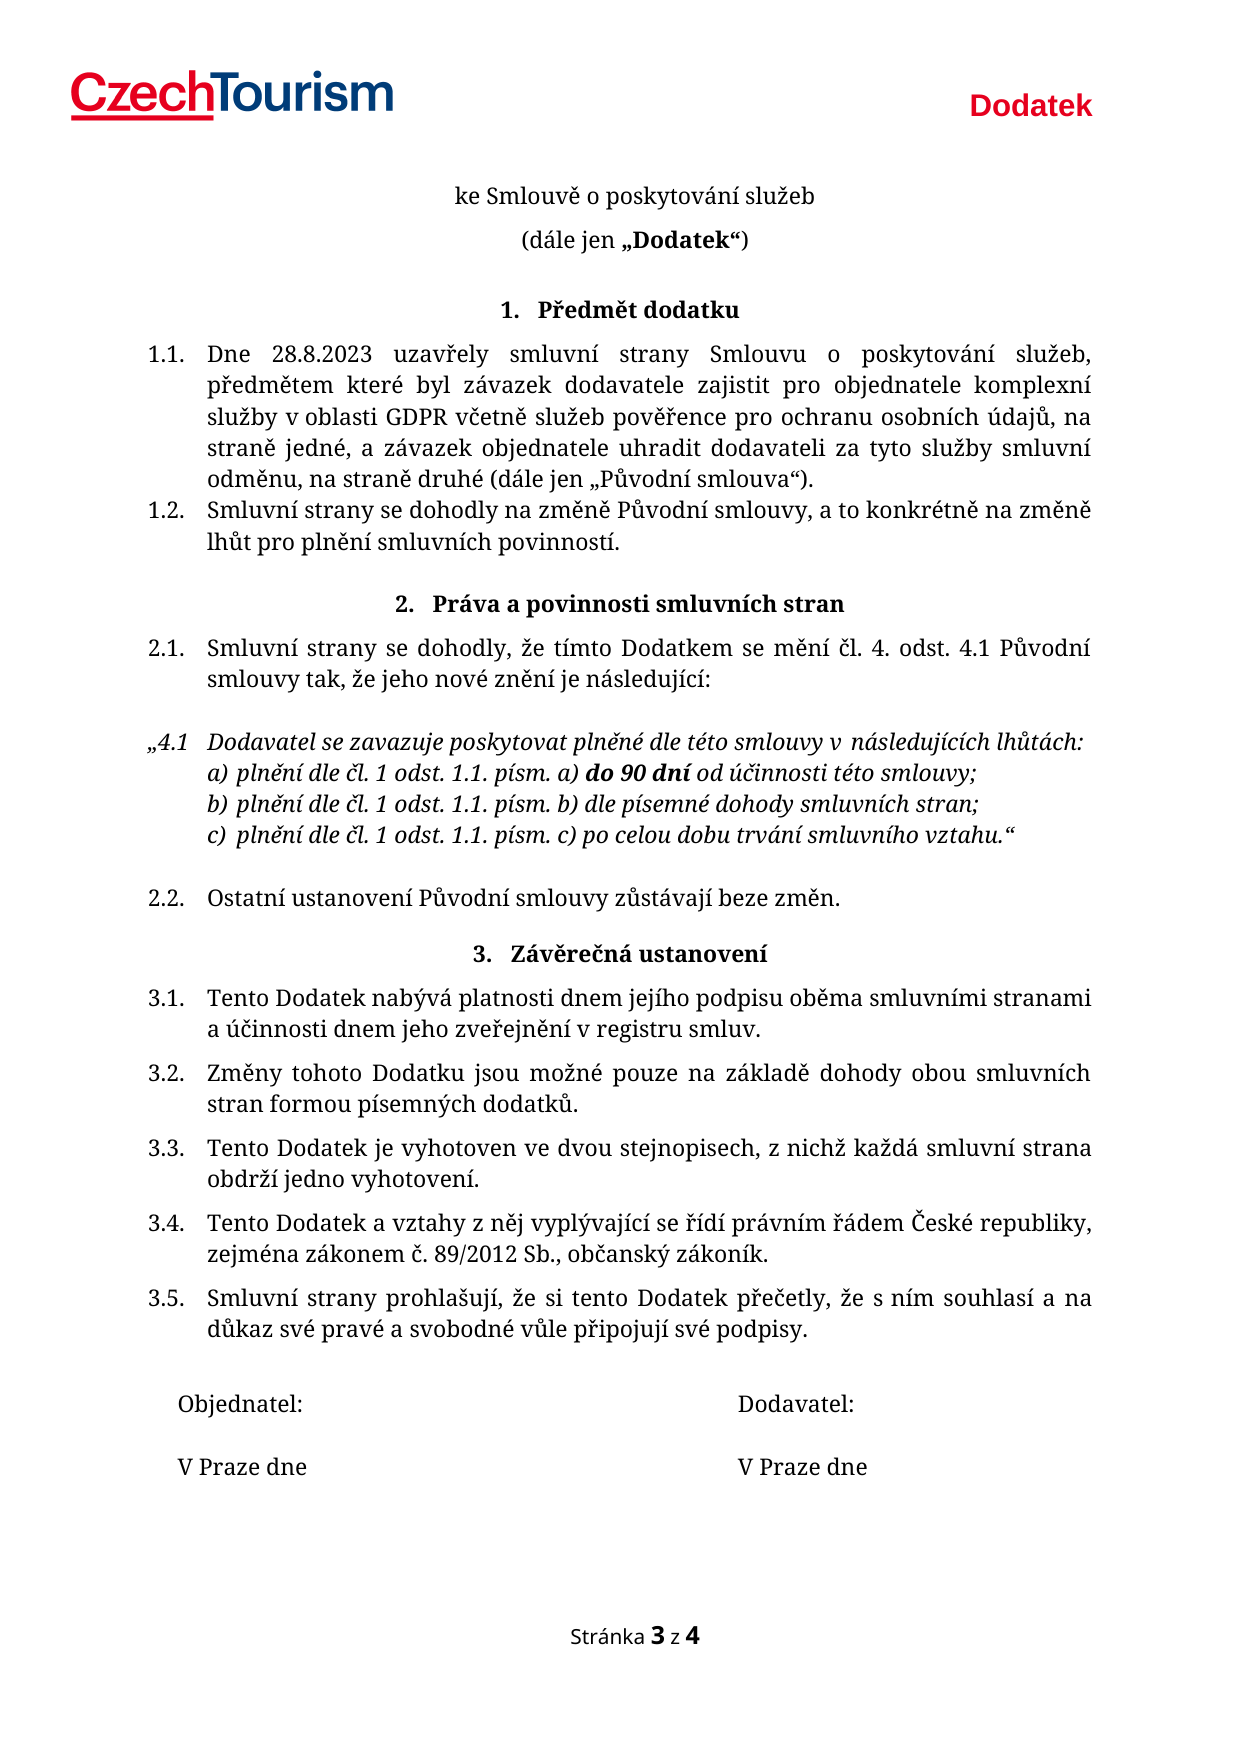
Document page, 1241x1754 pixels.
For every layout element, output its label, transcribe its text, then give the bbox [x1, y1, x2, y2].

list Předmět dodatku [148, 294, 1092, 326]
text (dále jen „Dodatek“) [148, 224, 1092, 255]
subtitle Tento Dodatek a vztahy z něj vyplývající se řídí právním řádem České republiky, zejména zákonem č. 89/2012 Sb., občanský zákoník. [148, 1207, 1092, 1269]
subtitle Tento Dodatek je vyhotoven ve dvou stejnopisech, z nichž každá smluvní strana obdrží jedno vyhotovení. [148, 1132, 1092, 1194]
subtitle Tento Dodatek nabývá platnosti dnem jejího podpisu oběma smluvními stranami a účinnosti dnem jeho zveřejnění v registru smluv. [148, 982, 1092, 1044]
subtitle Změny tohoto Dodatku jsou možné pouze na základě dohody obou smluvních stran formou písemných dodatků. [148, 1057, 1092, 1119]
list Ostatní ustanovení Původní smlouvy zůstávají beze změn. [148, 882, 1092, 913]
subtitle Smluvní strany prohlašují, že si tento Dodatek přečetly, že s ním souhlasí a na důkaz své pravé a svobodné vůle připojují své podpisy. [148, 1282, 1092, 1344]
list plnění dle čl. 1 odst. 1.1. písm. c) po celou dobu trvání smluvního vztahu.“ [207, 819, 1092, 851]
text Objednatel: Dodavatel: [148, 1388, 1092, 1419]
list Práva a povinnosti smluvních stran [148, 588, 1092, 619]
list plnění dle čl. 1 odst. 1.1. písm. b) dle písemné dohody smluvních stran; [207, 788, 1092, 819]
text V Praze dne V Praze dne [148, 1451, 1092, 1482]
picture [0, 0, 467, 195]
list Smluvní strany se dohodly, že tímto Dodatkem se mění čl. 4. odst. 4.1 Původní smlouvy tak, že jeho nové znění je následující: [148, 632, 1092, 694]
list plnění dle čl. 1 odst. 1.1. písm. a) do 90 dní od účinnosti této smlouvy; [207, 757, 1092, 788]
text „4.1 Dodavatel se zavazuje poskytovat plněné dle této smlouvy v následujících lhůtách: [148, 726, 1092, 757]
list Závěrečná ustanovení [148, 938, 1092, 969]
list Smluvní strany se dohodly na změně Původní smlouvy, a to konkrétně na změně lhůt pro plnění smluvních povinností. [148, 494, 1092, 557]
list Dne 28.8.2023 uzavřely smluvní strany Smlouvu o poskytování služeb, předmětem které byl závazek dodavatele zajistit pro objednatele komplexní služby v oblasti GDPR včetně služeb pověřence pro ochranu osobních údajů, na straně jedné, a závazek objednatele uhradit dodavateli za tyto služby smluvní odměnu, na straně druhé (dále jen „Původní smlouva“). [148, 338, 1092, 494]
text ke Smlouvě o poskytování služeb [148, 180, 1092, 211]
